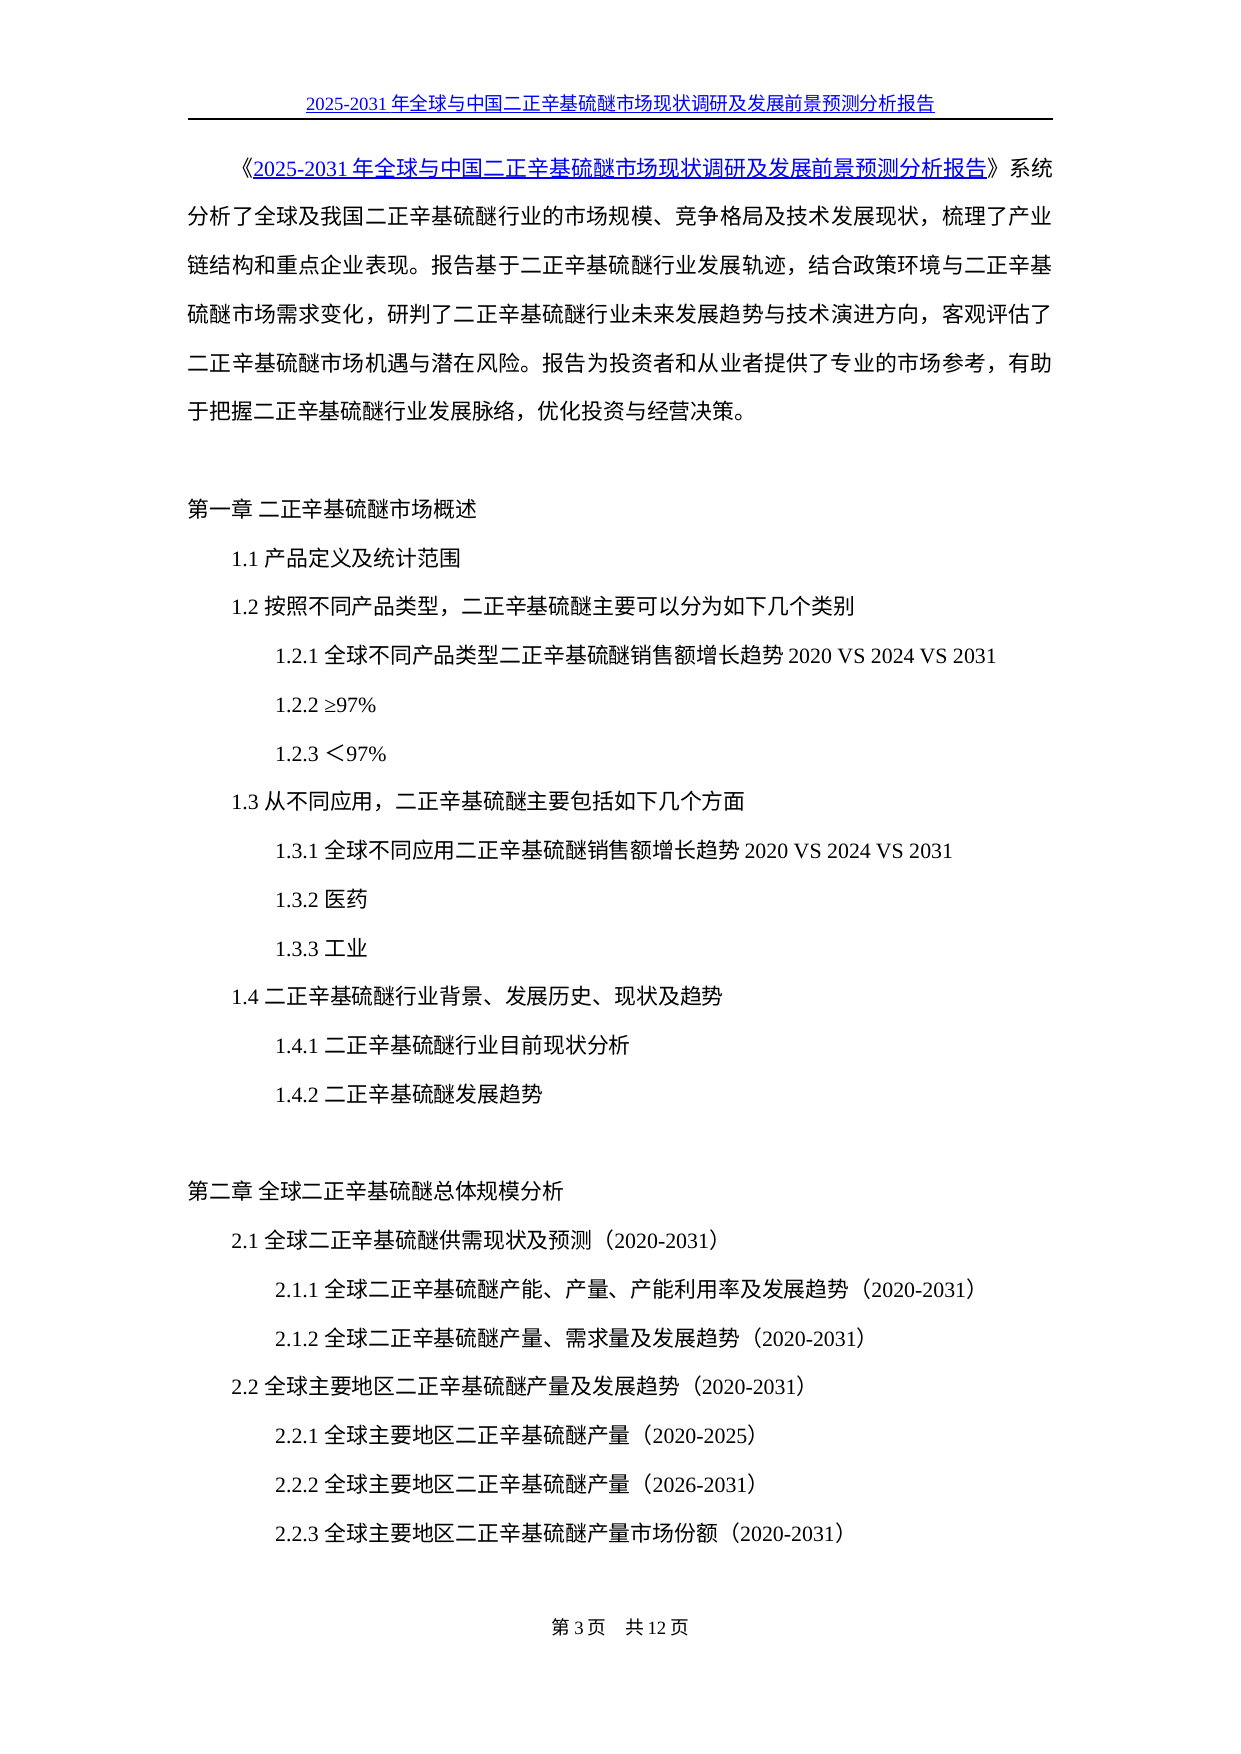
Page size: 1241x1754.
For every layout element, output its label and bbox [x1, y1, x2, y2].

text [187, 150, 1053, 1548]
